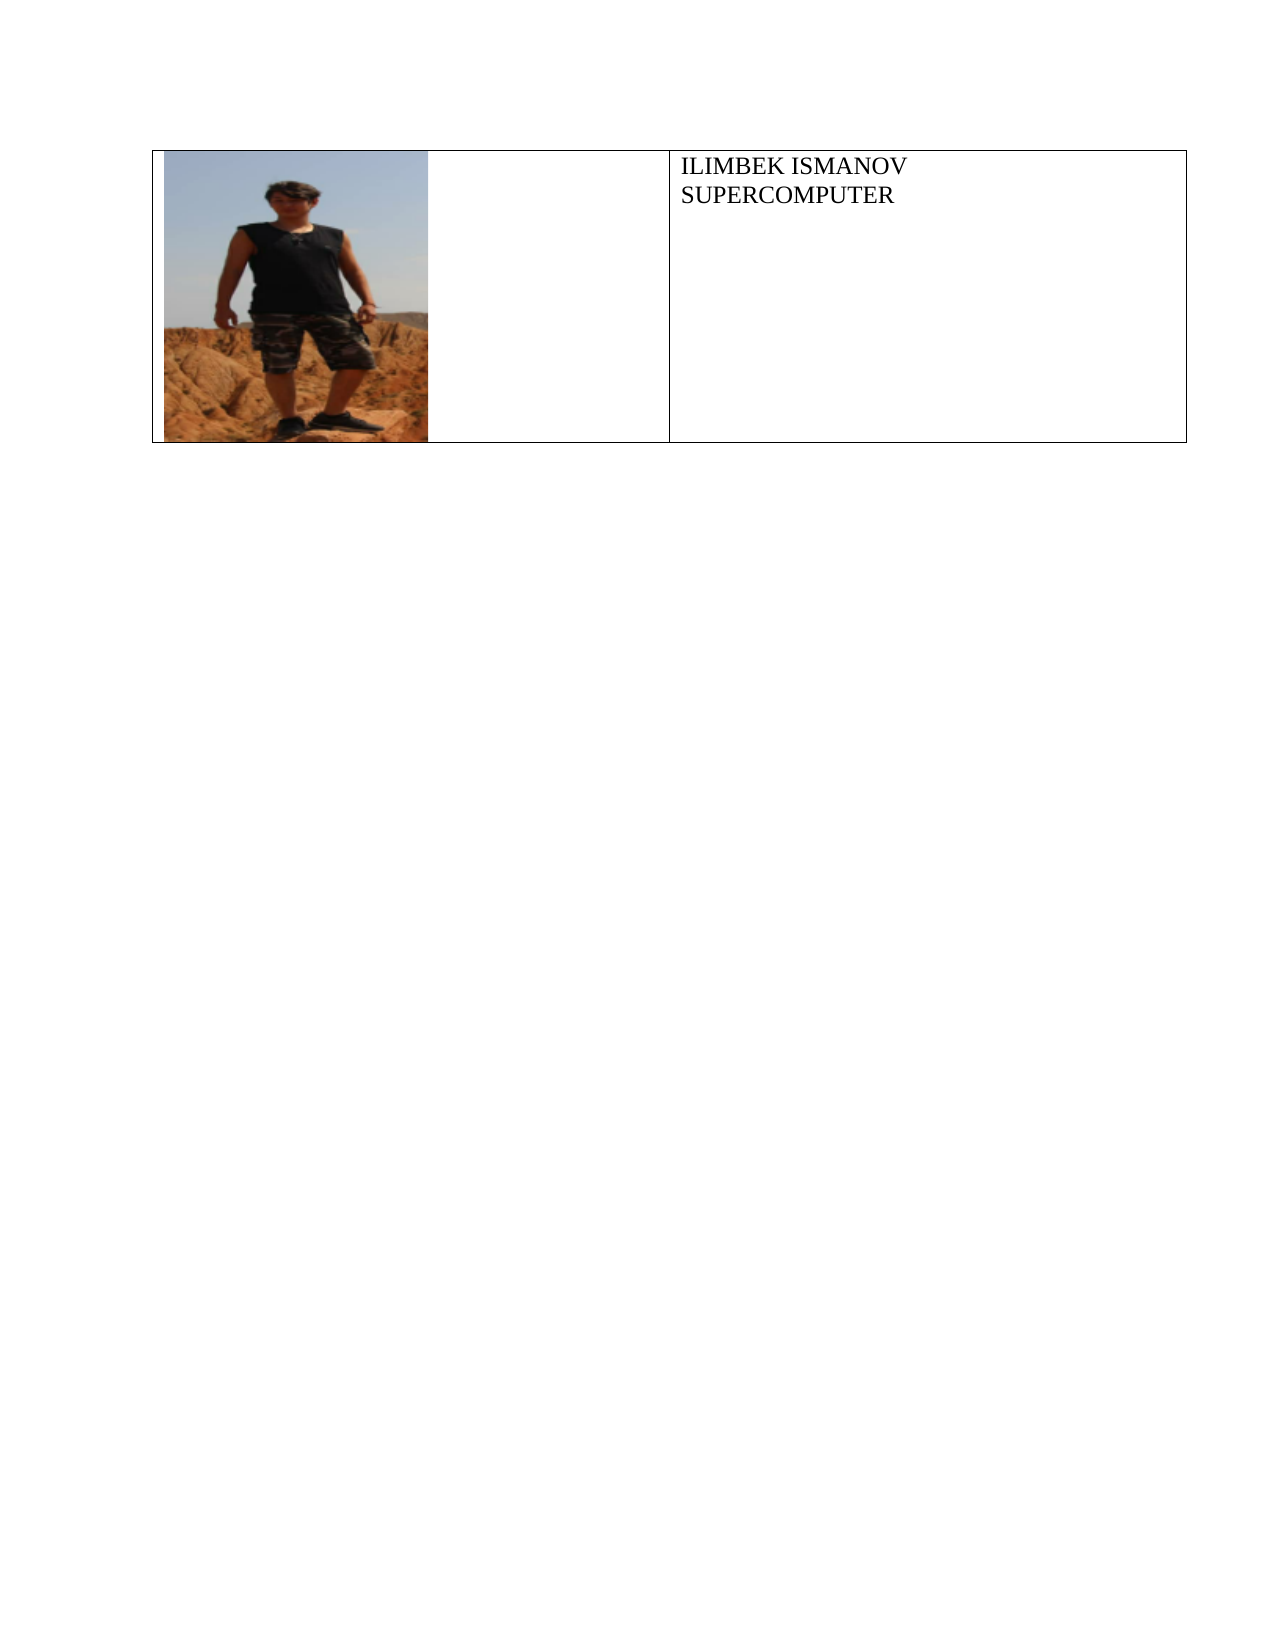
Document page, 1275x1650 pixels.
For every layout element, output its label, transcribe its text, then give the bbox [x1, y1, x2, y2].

table_cell ILIMBEK ISMANOV SUPERCOMPUTER [670, 151, 1186, 442]
table_cell [153, 151, 164, 442]
picture [164, 151, 429, 442]
table_cell [429, 151, 669, 442]
